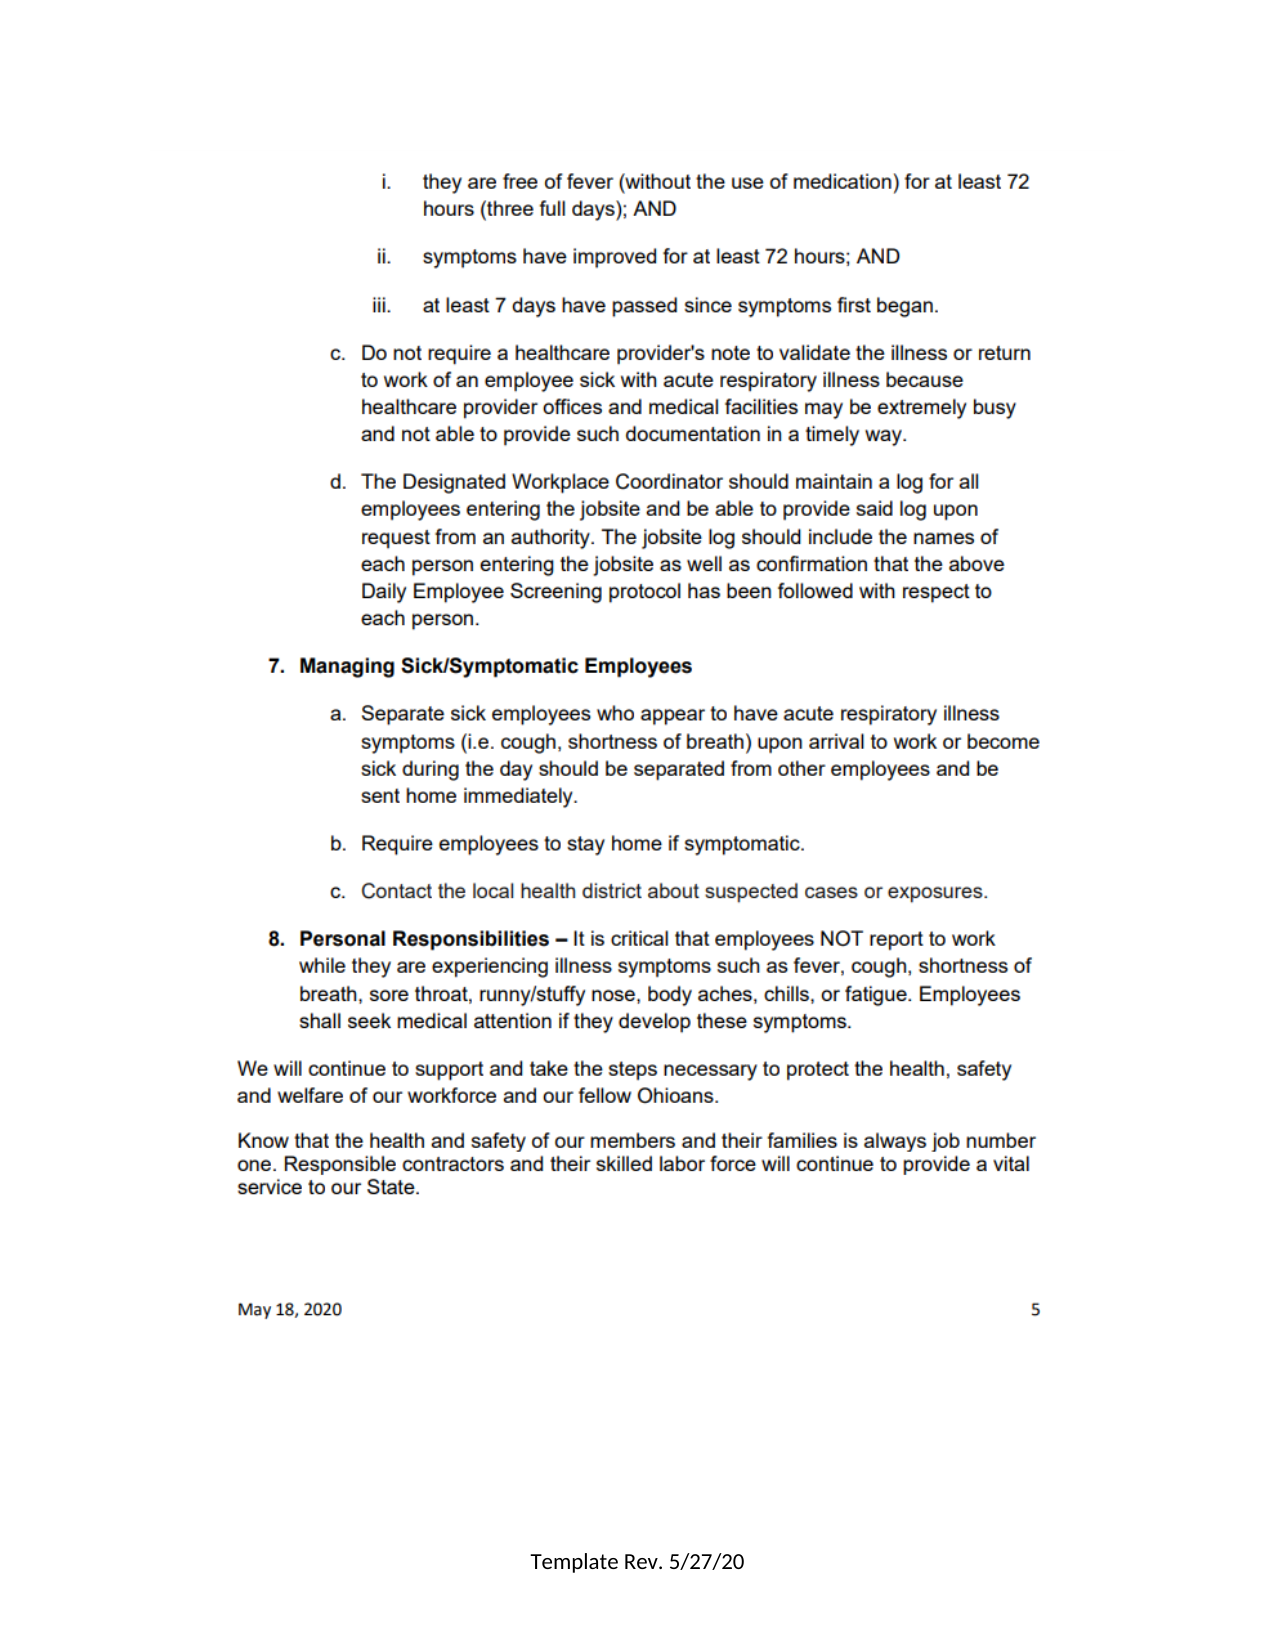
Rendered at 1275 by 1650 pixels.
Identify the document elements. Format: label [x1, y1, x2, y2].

picture [150, 150, 1125, 1354]
